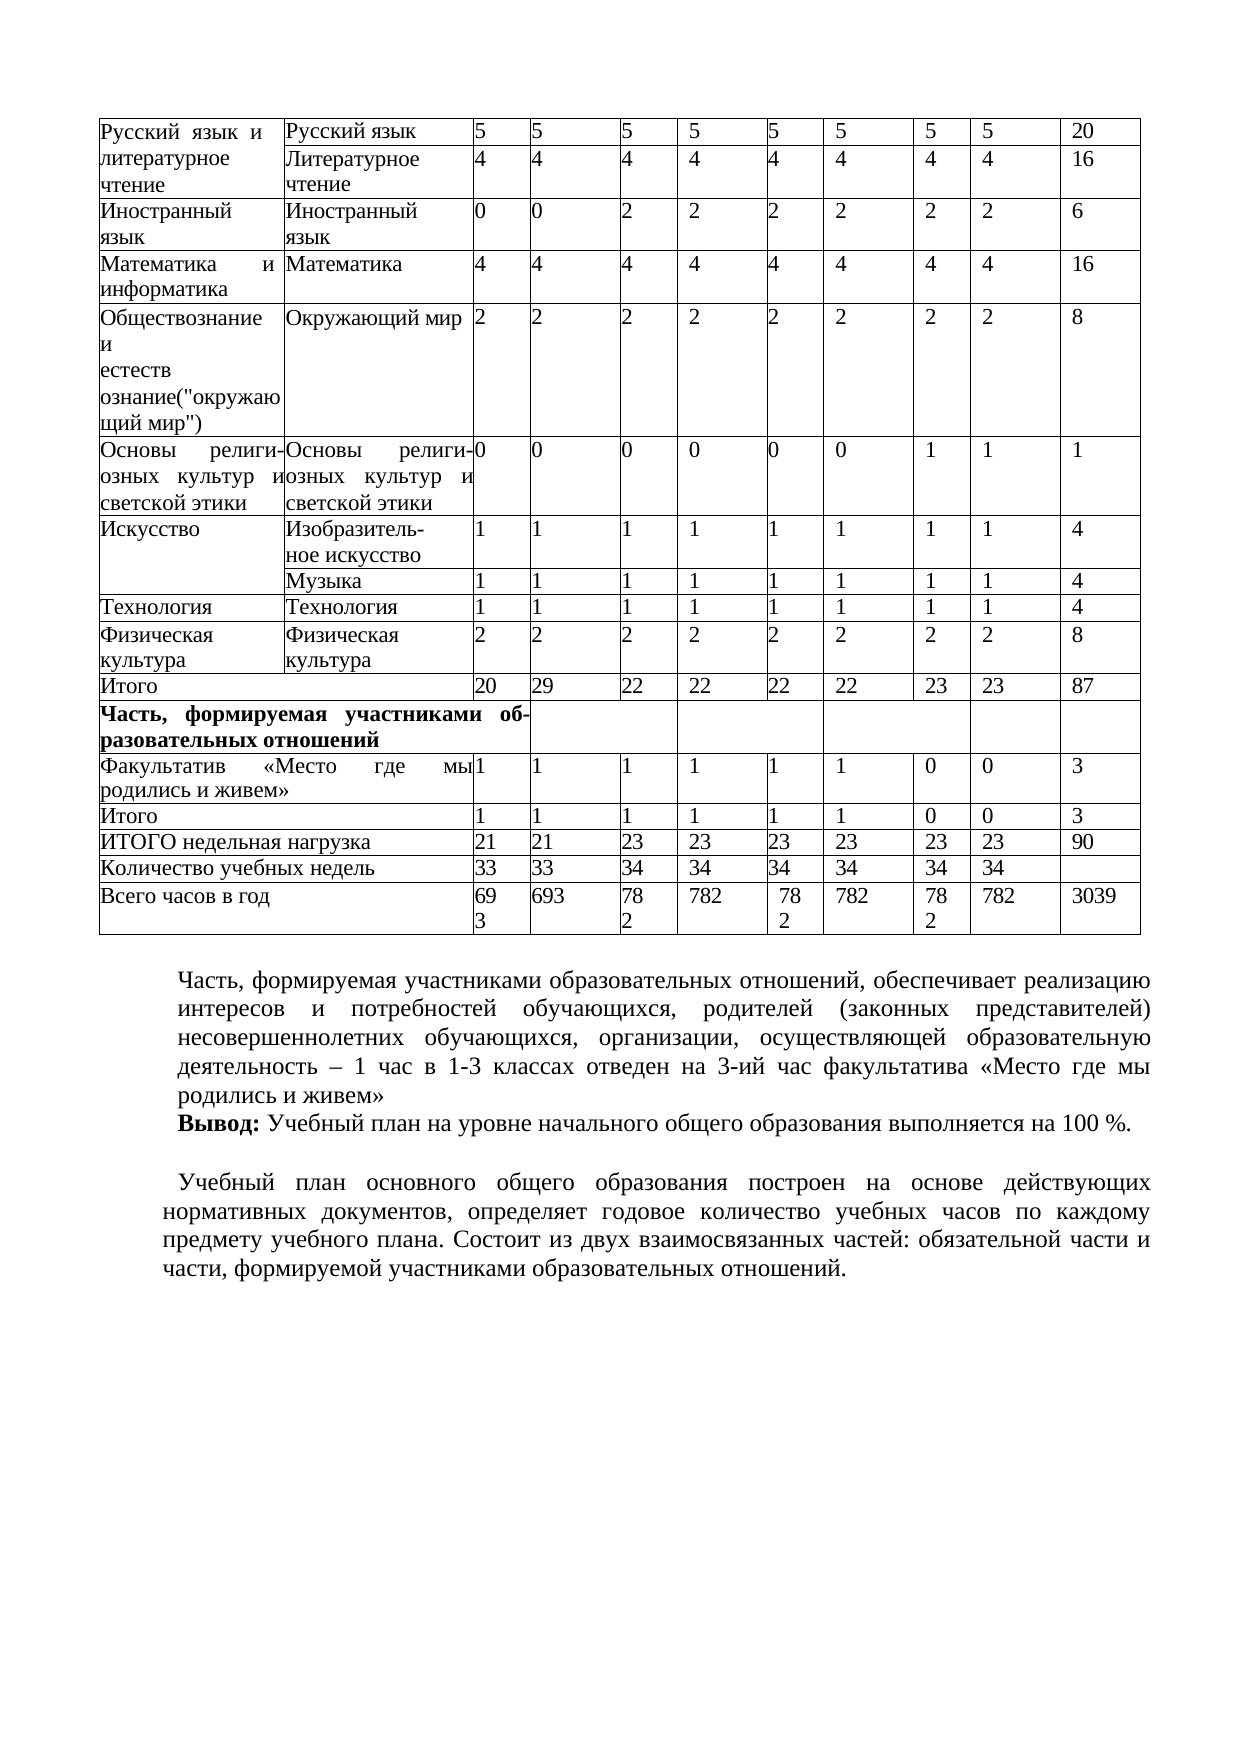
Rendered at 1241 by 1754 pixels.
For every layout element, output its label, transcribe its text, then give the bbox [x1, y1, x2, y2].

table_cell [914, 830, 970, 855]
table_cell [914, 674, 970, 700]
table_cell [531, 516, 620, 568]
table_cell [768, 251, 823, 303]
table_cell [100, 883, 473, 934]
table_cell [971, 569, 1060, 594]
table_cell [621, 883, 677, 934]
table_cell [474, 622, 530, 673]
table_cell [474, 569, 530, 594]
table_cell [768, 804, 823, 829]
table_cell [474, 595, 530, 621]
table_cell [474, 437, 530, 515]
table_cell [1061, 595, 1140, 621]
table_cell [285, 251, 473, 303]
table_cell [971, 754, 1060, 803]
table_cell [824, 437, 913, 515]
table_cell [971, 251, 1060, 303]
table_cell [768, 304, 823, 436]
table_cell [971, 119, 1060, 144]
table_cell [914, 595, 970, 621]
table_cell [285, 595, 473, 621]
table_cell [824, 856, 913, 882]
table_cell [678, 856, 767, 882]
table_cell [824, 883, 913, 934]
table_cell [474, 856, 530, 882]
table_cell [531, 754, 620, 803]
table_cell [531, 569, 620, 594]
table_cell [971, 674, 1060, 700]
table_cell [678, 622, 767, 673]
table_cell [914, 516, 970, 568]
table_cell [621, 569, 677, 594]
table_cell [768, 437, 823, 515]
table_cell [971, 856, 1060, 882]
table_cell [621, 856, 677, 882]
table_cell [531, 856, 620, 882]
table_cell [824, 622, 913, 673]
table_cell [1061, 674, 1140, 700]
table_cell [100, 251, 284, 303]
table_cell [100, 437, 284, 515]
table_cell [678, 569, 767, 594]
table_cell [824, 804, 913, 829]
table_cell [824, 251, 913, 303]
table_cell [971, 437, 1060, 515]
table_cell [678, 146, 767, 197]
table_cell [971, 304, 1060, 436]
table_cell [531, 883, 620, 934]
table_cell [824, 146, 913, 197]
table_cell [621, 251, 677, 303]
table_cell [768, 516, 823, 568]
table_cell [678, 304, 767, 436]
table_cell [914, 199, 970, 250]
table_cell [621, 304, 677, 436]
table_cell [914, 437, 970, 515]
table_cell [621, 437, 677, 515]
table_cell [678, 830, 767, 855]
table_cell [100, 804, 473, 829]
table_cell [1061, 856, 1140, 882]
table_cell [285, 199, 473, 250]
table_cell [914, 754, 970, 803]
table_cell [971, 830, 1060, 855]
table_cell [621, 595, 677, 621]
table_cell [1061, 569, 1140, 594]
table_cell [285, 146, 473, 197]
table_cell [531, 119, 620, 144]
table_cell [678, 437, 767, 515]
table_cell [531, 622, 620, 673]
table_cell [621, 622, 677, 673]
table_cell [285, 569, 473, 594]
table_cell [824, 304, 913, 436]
text Учебный план основного общего образования построен на основе действующих нормативных документов, определяет годовое количество учебных часов по каждому предмету учебного плана. Состоит из двух взаимосвязанных частей: обязательной части и части, формируемой участниками образовательных отношений. [162, 1167, 1152, 1282]
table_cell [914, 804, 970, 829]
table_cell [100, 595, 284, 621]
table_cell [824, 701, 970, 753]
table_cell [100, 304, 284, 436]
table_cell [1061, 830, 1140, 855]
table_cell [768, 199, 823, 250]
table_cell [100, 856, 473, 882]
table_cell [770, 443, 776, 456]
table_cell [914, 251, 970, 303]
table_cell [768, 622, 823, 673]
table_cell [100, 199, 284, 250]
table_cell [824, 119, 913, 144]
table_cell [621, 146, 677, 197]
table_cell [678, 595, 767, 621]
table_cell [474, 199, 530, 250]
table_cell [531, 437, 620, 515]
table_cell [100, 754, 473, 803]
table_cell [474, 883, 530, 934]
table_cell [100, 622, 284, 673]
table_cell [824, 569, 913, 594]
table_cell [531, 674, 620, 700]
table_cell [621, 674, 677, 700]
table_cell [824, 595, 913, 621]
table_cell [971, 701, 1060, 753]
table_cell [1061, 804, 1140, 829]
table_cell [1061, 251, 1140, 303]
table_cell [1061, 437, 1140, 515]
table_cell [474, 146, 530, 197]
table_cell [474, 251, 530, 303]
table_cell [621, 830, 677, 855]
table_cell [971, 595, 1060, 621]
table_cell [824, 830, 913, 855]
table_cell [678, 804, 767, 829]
text Вывод: Учебный план на уровне начального общего образования выполняется на 100 %. [162, 1108, 1152, 1137]
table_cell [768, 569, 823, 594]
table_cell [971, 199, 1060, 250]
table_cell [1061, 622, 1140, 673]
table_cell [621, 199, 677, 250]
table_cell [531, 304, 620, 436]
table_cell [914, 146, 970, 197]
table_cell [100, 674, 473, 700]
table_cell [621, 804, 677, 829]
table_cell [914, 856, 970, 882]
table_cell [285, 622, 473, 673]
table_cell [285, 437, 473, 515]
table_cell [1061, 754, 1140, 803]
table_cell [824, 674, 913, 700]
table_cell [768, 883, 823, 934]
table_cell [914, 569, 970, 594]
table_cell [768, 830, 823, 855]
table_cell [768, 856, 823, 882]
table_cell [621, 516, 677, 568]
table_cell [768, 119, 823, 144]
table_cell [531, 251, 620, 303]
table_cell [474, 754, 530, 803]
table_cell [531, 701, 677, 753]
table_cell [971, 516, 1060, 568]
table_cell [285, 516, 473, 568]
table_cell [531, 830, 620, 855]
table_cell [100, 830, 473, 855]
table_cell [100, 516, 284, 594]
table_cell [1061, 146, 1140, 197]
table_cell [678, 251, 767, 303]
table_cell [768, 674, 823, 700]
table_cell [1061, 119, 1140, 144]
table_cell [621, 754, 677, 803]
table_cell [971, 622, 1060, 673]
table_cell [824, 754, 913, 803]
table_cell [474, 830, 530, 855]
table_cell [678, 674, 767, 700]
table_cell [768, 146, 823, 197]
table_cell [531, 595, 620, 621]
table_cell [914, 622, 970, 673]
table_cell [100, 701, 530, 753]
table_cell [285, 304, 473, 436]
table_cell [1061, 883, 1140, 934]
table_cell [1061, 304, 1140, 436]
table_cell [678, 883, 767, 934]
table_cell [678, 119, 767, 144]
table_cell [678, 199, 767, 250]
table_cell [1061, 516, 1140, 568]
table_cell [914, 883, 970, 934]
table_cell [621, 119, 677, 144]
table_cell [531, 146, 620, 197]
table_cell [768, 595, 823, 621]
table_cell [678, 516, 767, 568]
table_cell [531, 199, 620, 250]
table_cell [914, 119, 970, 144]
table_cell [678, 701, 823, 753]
text Часть, формируемая участниками образовательных отношений, обеспечивает реализацию интересов и потребностей обучающихся, родителей (законных представителей) несовершеннолетних обучающихся, организации, осуществляющей образовательную деятельность – 1 час в 1-3 классах отведен на 3-ий час факультатива «Место где мы родились и живем» [177, 965, 1152, 1108]
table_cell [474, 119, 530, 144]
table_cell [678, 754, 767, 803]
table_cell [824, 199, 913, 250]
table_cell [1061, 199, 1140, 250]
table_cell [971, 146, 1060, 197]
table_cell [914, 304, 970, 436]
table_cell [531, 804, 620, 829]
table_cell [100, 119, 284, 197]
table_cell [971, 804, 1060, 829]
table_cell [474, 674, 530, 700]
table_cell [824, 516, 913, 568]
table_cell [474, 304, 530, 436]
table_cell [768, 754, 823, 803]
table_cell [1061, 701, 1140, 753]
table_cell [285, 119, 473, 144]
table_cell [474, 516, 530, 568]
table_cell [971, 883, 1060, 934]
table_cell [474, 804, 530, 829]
